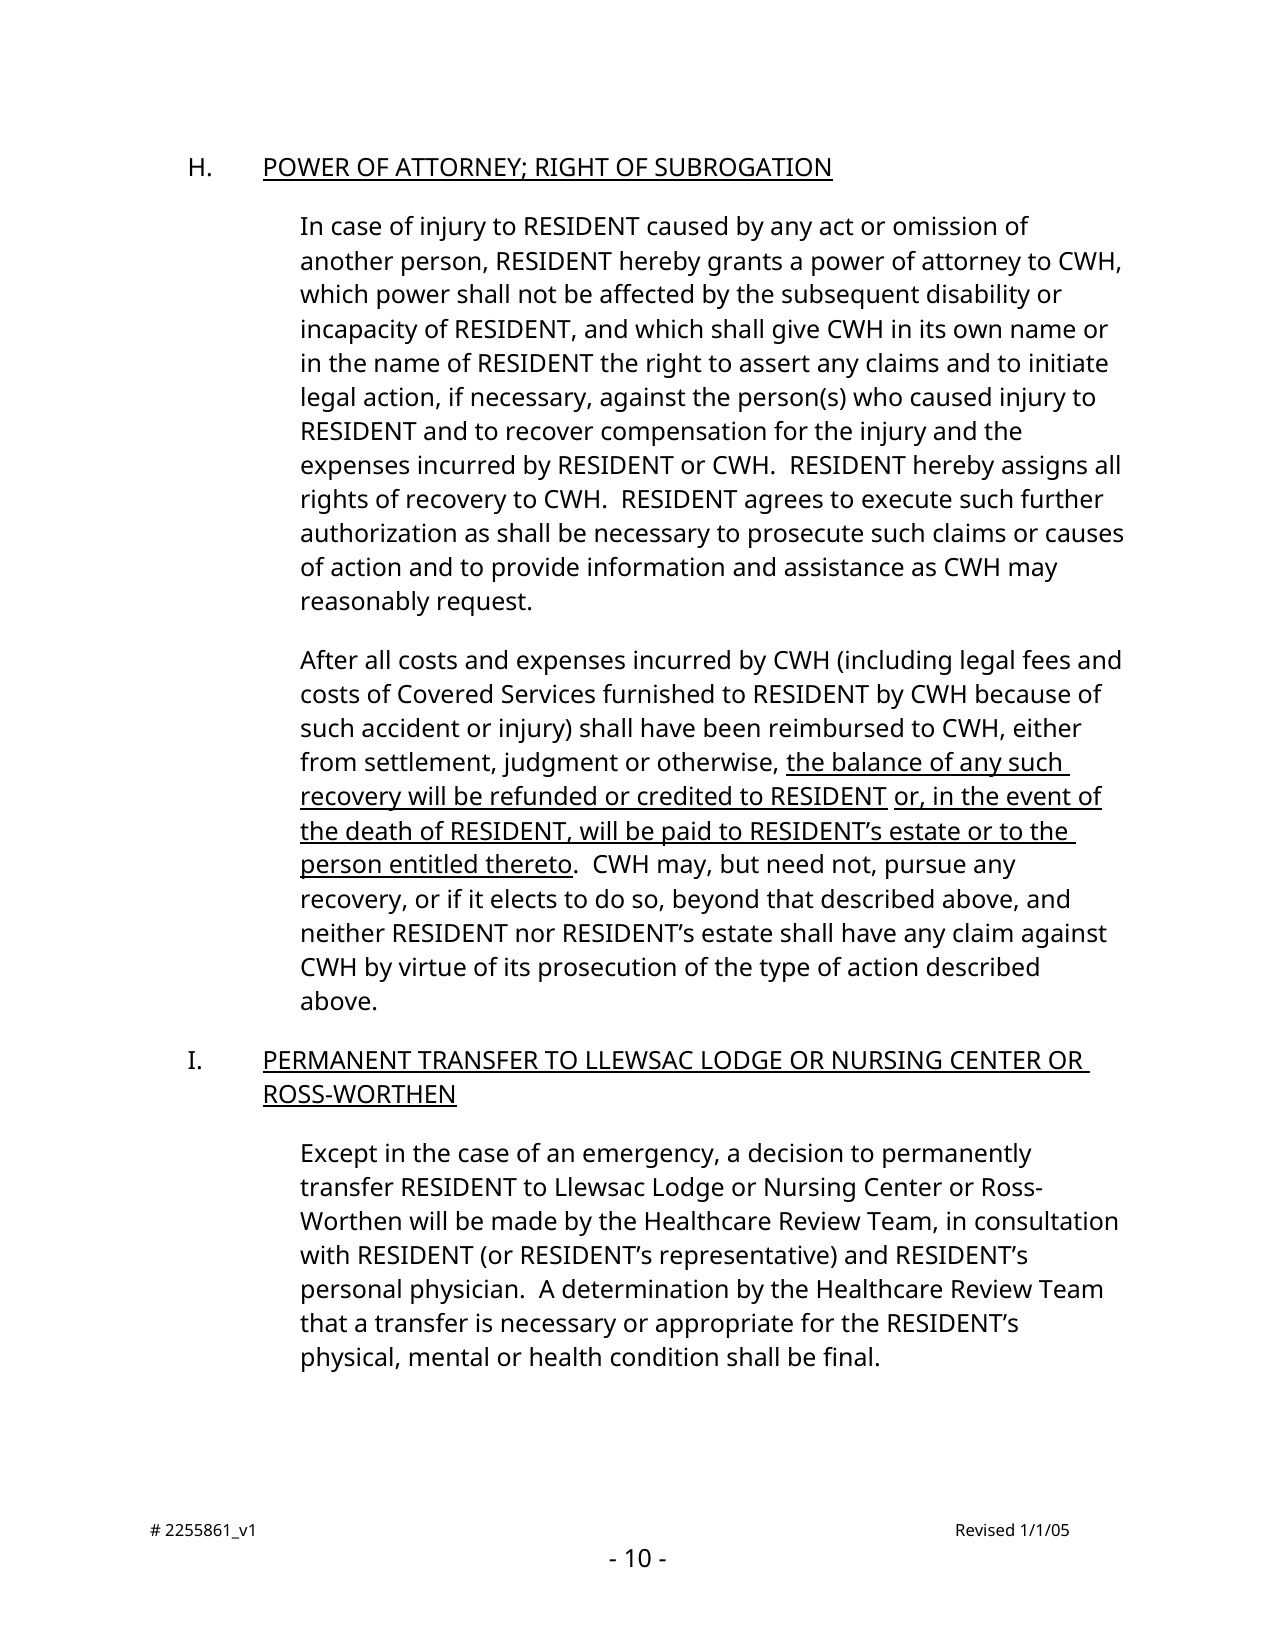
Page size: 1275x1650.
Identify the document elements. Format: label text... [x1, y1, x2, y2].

subtitle POWER OF ATTORNEY; RIGHT OF SUBROGATION [187, 150, 1125, 184]
text After all costs and expenses incurred by CWH (including legal fees and costs of Covered Services furnished to RESIDENT by CWH because of such accident or injury) shall have been reimbursed to CWH, either from settlement, judgment or otherwise, the balance of any such recovery will be refunded or credited to RESIDENT or, in the event of the death of RESIDENT, will be paid to RESIDENT’s estate or to the person entitled thereto. CWH may, but need not, pursue any recovery, or if it elects to do so, beyond that described above, and neither RESIDENT nor RESIDENT’s estate shall have any claim against CWH by virtue of its prosecution of the type of action described above. [300, 643, 1125, 1017]
subtitle PERMANENT TRANSFER TO LLEWSAC LODGE OR NURSING CENTER OR ROSS-WORTHEN [187, 1042, 1125, 1111]
text In case of injury to RESIDENT caused by any act or omission of another person, RESIDENT hereby grants a power of attorney to CWH, which power shall not be affected by the subsequent disability or incapacity of RESIDENT, and which shall give CWH in its own name or in the name of RESIDENT the right to assert any claims and to initiate legal action, if necessary, against the person(s) who caused injury to RESIDENT and to recover compensation for the injury and the expenses incurred by RESIDENT or CWH. RESIDENT hereby assigns all rights of recovery to CWH. RESIDENT agrees to execute such further authorization as shall be necessary to prosecute such claims or causes of action and to provide information and assistance as CWH may reasonably request. [300, 209, 1125, 618]
text Except in the case of an emergency, a decision to permanently transfer RESIDENT to Llewsac Lodge or Nursing Center or Ross-Worthen will be made by the Healthcare Review Team, in consultation with RESIDENT (or RESIDENT’s representative) and RESIDENT’s personal physician. A determination by the Healthcare Review Team that a transfer is necessary or appropriate for the RESIDENT’s physical, mental or health condition shall be final. [300, 1136, 1125, 1374]
